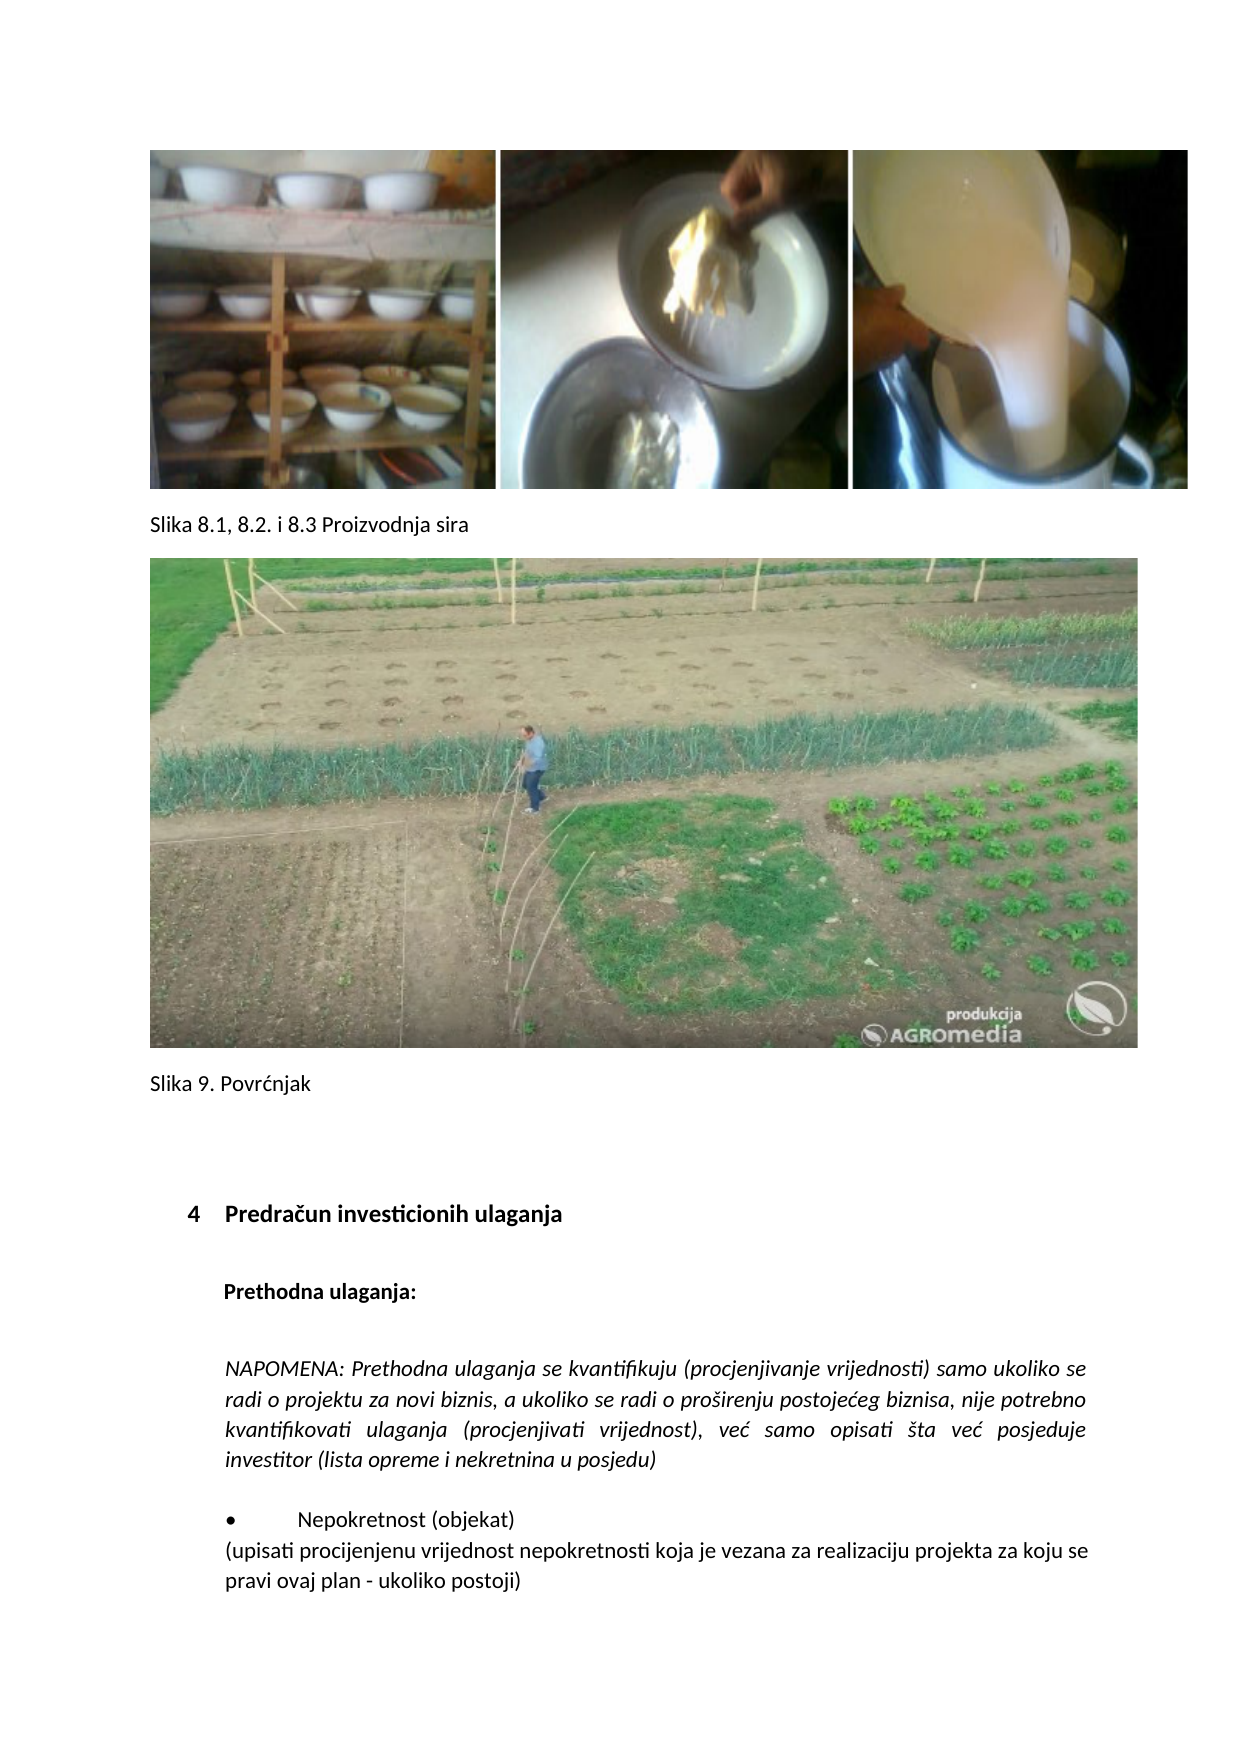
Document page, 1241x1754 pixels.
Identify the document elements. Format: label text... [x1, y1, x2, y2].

list (upisati procijenjenu vrijednost nepokretnosti koja je vezana za realizaciju projekta za koju se pravi ovaj plan - ukoliko postoji) [225, 1536, 1090, 1594]
picture [150, 558, 1138, 1048]
text Prethodna ulaganja: [150, 1277, 1090, 1306]
subtitle Predračun investicionih ulaganja [187, 1198, 1090, 1228]
picture [150, 150, 1188, 489]
text Slika 9. Povrćnjak [150, 1069, 1090, 1097]
list NAPOMENA: Prethodna ulaganja se kvantifikuju (procjenjivanje vrijednosti) samo ukoliko se radi o projektu za novi biznis, a ukoliko se radi o proširenju postojećeg biznisa, nije potrebno kvantifikovati ulaganja (procjenjivati vrijednost), već samo opisati šta već posjeduje investitor (lista opreme i nekretnina u posjedu) [225, 1354, 1090, 1473]
list • Nepokretnost (objekat) [225, 1506, 1090, 1534]
text Slika 8.1, 8.2. i 8.3 Proizvodnja sira [150, 510, 1090, 538]
